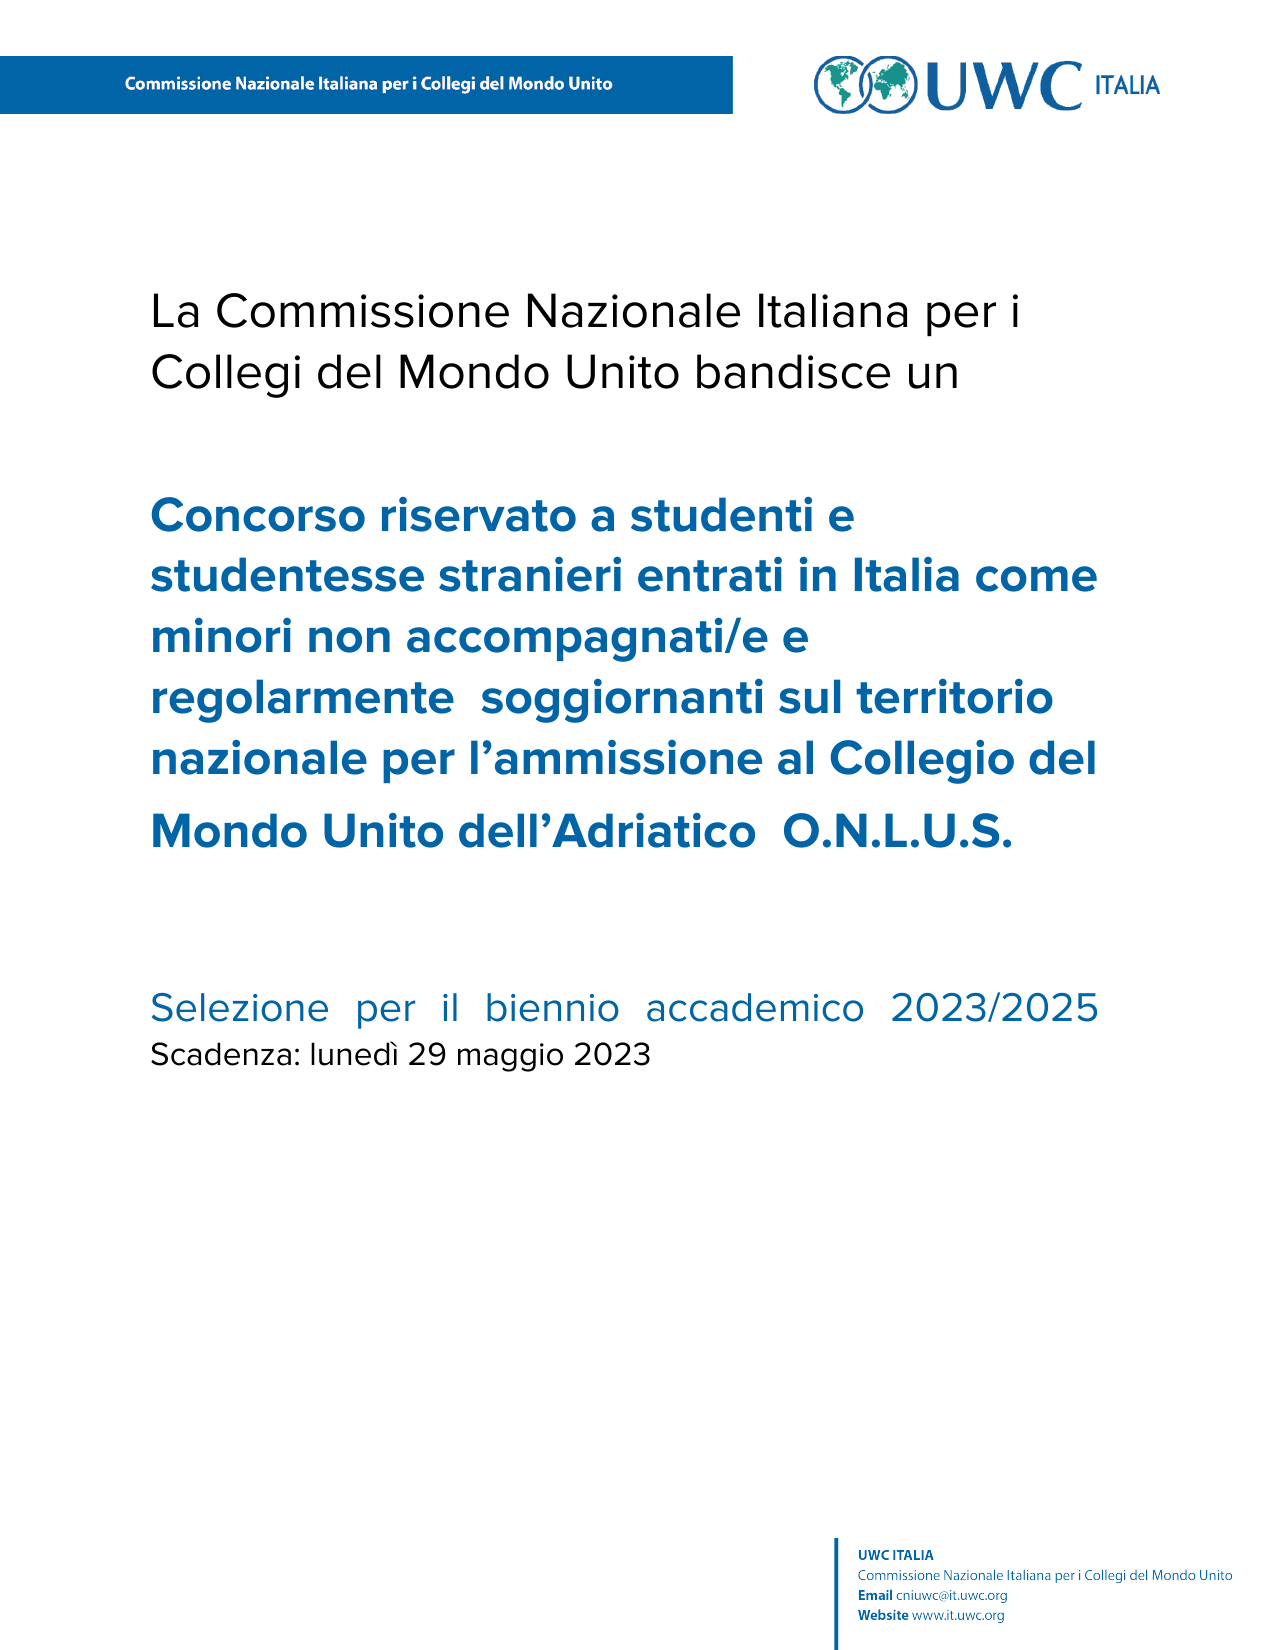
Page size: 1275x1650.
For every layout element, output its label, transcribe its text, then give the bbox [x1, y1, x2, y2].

picture [834, 1538, 1275, 1650]
text La Commissione Nazionale Italiana per i Collegi del Mondo Unito bandisce un [150, 281, 1125, 403]
picture [0, 56, 1160, 114]
text Concorso riservato a studenti e studentesse stranieri entrati in Italia come minori non accompagnati/e e regolarmente soggiornanti sul territorio nazionale per l’ammissione al Collegio del Mondo Unito dell’Adriatico O.N.L.U.S. [150, 424, 1125, 866]
text Selezione per il biennio accademico 2023/2025 Scadenza: lunedì 29 maggio 2023 [150, 983, 1125, 1075]
